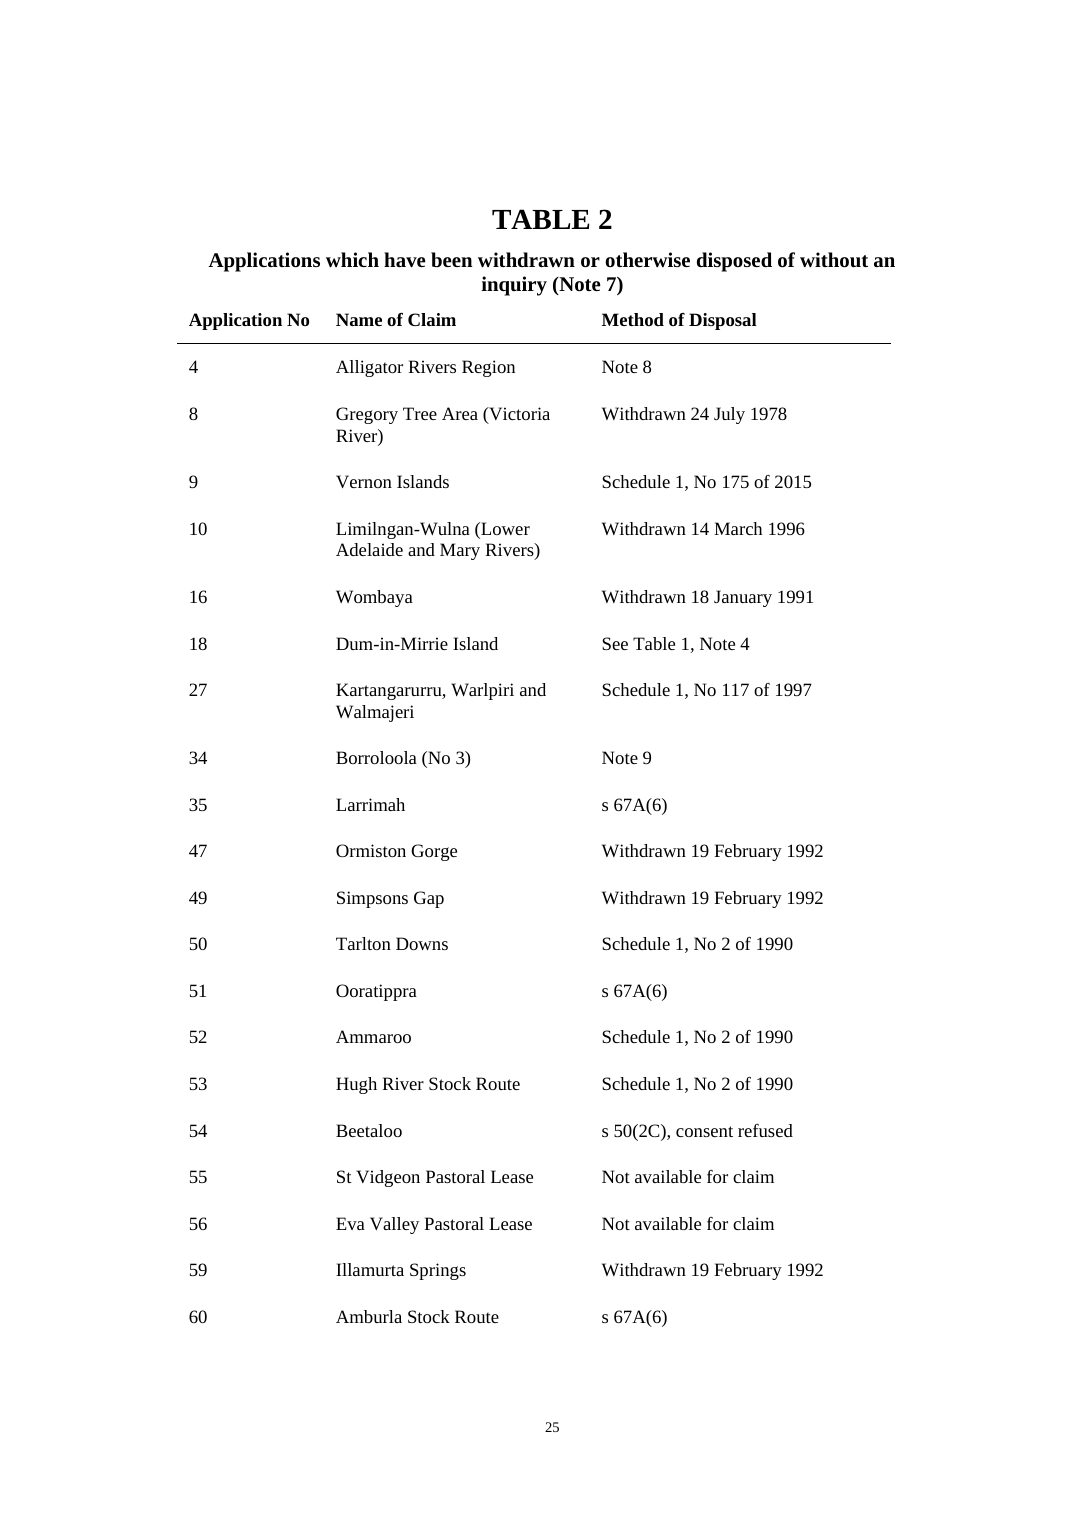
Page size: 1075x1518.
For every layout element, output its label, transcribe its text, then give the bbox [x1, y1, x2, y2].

table_cell St Vidgeon Pastoral Lease [324, 1154, 590, 1200]
table_cell Vernon Islands [324, 459, 590, 505]
table_cell 55 [177, 1154, 324, 1200]
table_cell Gregory Tree Area (Victoria River) [324, 391, 590, 459]
table_cell Schedule 1, No 175 of 2015 [590, 459, 891, 505]
table_cell 8 [177, 391, 324, 459]
table_cell s 67A(6) [590, 1293, 891, 1340]
table_cell 10 [177, 505, 324, 573]
table_cell 35 [177, 781, 324, 828]
table_cell Eva Valley Pastoral Lease [324, 1200, 590, 1247]
table_cell 53 [177, 1061, 324, 1107]
table_cell 49 [177, 874, 324, 921]
table_cell Simpsons Gap [324, 874, 590, 921]
table_cell 59 [177, 1247, 324, 1293]
table_cell Amburla Stock Route [324, 1293, 590, 1340]
table_cell Schedule 1, No 117 of 1997 [590, 666, 891, 734]
table_cell s 67A(6) [590, 968, 891, 1014]
table_cell Tarlton Downs [324, 921, 590, 967]
table_cell 47 [177, 828, 324, 874]
table_cell 50 [177, 921, 324, 967]
table_cell Withdrawn 14 March 1996 [590, 505, 891, 573]
table_cell s 50(2C), consent refused [590, 1107, 891, 1154]
table_cell Wombaya [324, 573, 590, 620]
table_cell Note 8 [590, 344, 891, 391]
table_cell Not available for claim [590, 1200, 891, 1247]
table_cell Illamurta Springs [324, 1247, 590, 1293]
table_cell Withdrawn 19 February 1992 [590, 874, 891, 921]
table_cell Withdrawn 19 February 1992 [590, 1247, 891, 1293]
table_cell Not available for claim [590, 1154, 891, 1200]
table_cell Withdrawn 18 January 1991 [590, 573, 891, 620]
table_cell Ooratippra [324, 968, 590, 1014]
table_cell 4 [177, 344, 324, 391]
table_cell Withdrawn 24 July 1978 [590, 391, 891, 459]
table_cell Borroloola (No 3) [324, 735, 590, 781]
table_cell Schedule 1, No 2 of 1990 [590, 1061, 891, 1107]
table_cell Kartangarurru, Warlpiri and Walmajeri [324, 666, 590, 734]
table_cell s 67A(6) [590, 781, 891, 828]
table_cell Limilngan-Wulna (Lower Adelaide and Mary Rivers) [324, 505, 590, 573]
table_cell 60 [177, 1293, 324, 1340]
table_cell See Table 1, Note 4 [590, 620, 891, 666]
table_cell Ormiston Gorge [324, 828, 590, 874]
table_cell 9 [177, 459, 324, 505]
table_cell 16 [177, 573, 324, 620]
table_cell Alligator Rivers Region [324, 344, 590, 391]
table_cell Beetaloo [324, 1107, 590, 1154]
table_cell Dum-in-Mirrie Island [324, 620, 590, 666]
text TABLE 2 [177, 202, 927, 236]
table_cell Ammaroo [324, 1014, 590, 1061]
table_cell 52 [177, 1014, 324, 1061]
table_cell 54 [177, 1107, 324, 1154]
table_cell Schedule 1, No 2 of 1990 [590, 921, 891, 967]
table_cell Larrimah [324, 781, 590, 828]
table_header Name of Claim [324, 296, 590, 343]
table_header Application No [177, 296, 324, 343]
table_cell 18 [177, 620, 324, 666]
table_cell Hugh River Stock Route [324, 1061, 590, 1107]
table_header Method of Disposal [590, 296, 891, 343]
text Applications which have been withdrawn or otherwise disposed of without an inquiry (Note 7) [177, 248, 927, 296]
table_cell 27 [177, 666, 324, 734]
table_cell 56 [177, 1200, 324, 1247]
table_cell Withdrawn 19 February 1992 [590, 828, 891, 874]
table_cell Schedule 1, No 2 of 1990 [590, 1014, 891, 1061]
table_cell Note 9 [590, 735, 891, 781]
table_cell 34 [177, 735, 324, 781]
table_cell 51 [177, 968, 324, 1014]
